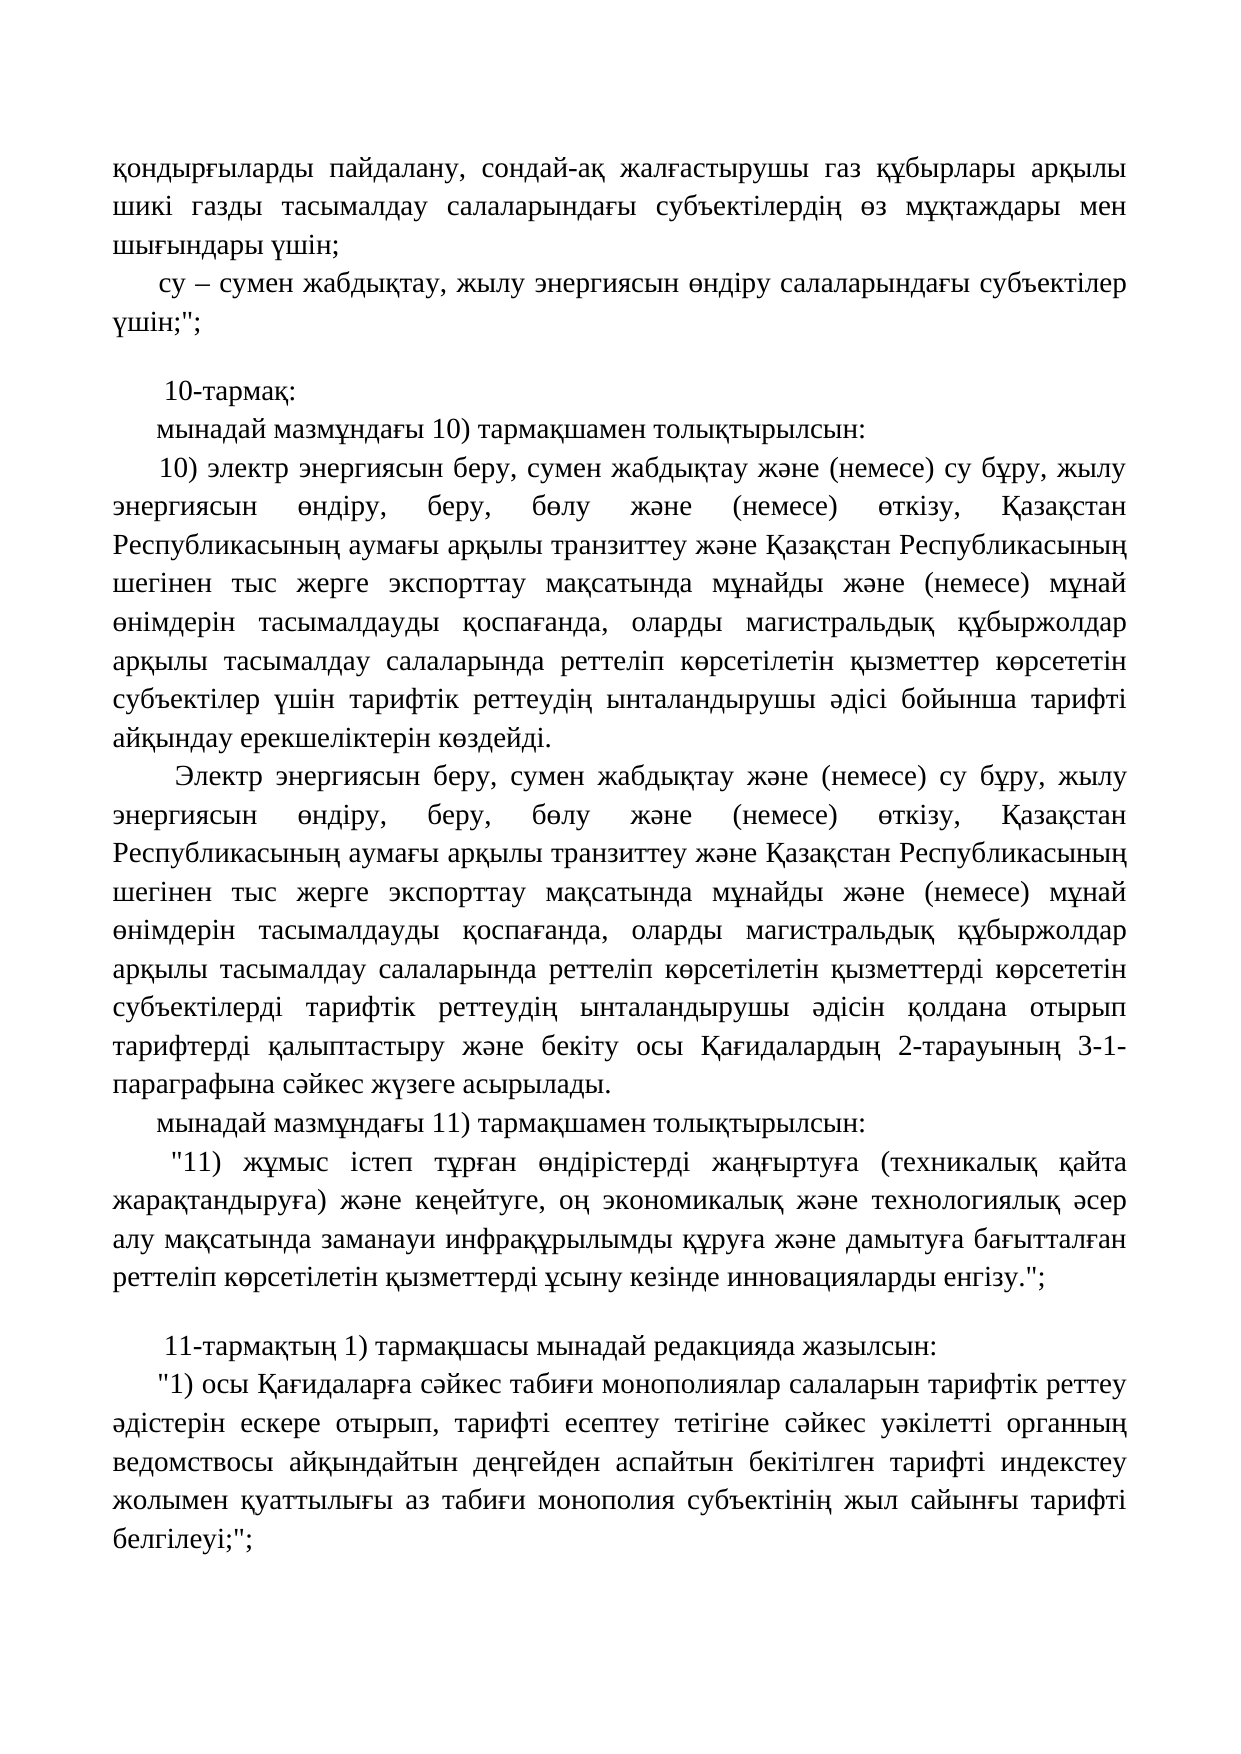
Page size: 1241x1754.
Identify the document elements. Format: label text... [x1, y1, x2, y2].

text мынадай мазмұндағы 10) тармақшамен толықтырылсын: [112, 411, 1128, 445]
text мынадай мазмұндағы 11) тармақшамен толықтырылсын: [112, 1105, 1128, 1139]
text "1) осы Қағидаларға сәйкес табиғи монополиялар салаларын тарифтік реттеу әдістерін ескере отырып, тарифті есептеу тетігіне сәйкес уәкілетті органның ведомствосы айқындайтын деңгейден аспайтын бекітілген тарифті индекстеу жолымен қуаттылығы аз табиғи монополия субъектінің жыл сайынғы тарифті белгілеуі;"; [112, 1367, 1128, 1554]
text 11-тармақтың 1) тармақшасы мынадай редакцияда жазылсын: [112, 1328, 1128, 1362]
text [112, 150, 1128, 261]
text 10-тармақ: [112, 373, 1128, 406]
text 10) электр энергиясын беру, сумен жабдықтау және (немесе) су бұру, жылу энергиясын өндіру, беру, бөлу және (немесе) өткізу, Қазақстан Республикасының аумағы арқылы транзиттеу және Қазақстан Республикасының шегінен тыс жерге экспорттау мақсатында мұнайды және (немесе) мұнай өнімдерін тасымалдауды қоспағанда, оларды магистральдық құбыржолдар арқылы тасымалдау салаларында реттеліп көрсетілетін қызметтер көрсететін субъектілер үшін тарифтік реттеудің ынталандырушы әдісі бойынша тарифті айқындау ерекшеліктерін көздейді. [112, 450, 1128, 753]
text "11) жұмыс істеп тұрған өндірістерді жаңғыртуға (техникалық қайта жарақтандыруға) және кеңейтуге, оң экономикалық және технологиялық әсер алу мақсатында заманауи инфрақұрылымды құруға және дамытуға бағытталған реттеліп көрсетілетін қызметтерді ұсыну кезінде инновацияларды енгізу."; [112, 1144, 1128, 1293]
text Электр энергиясын беру, сумен жабдықтау және (немесе) су бұру, жылу энергиясын өндіру, беру, бөлу және (немесе) өткізу, Қазақстан Республикасының аумағы арқылы транзиттеу және Қазақстан Республикасының шегінен тыс жерге экспорттау мақсатында мұнайды және (немесе) мұнай өнімдерін тасымалдауды қоспағанда, оларды магистральдық құбыржолдар арқылы тасымалдау салаларында реттеліп көрсетілетін қызметтерді көрсететін субъектілерді тарифтік реттеудің ынталандырушы әдісін қолдана отырып тарифтерді қалыптастыру және бекіту осы Қағидалардың 2-тарауының 3-1-параграфына сәйкес жүзеге асырылады. [112, 758, 1128, 1100]
text су – сумен жабдықтау, жылу энергиясын өндіру салаларындағы субъектілер үшін;"; [112, 266, 1128, 338]
